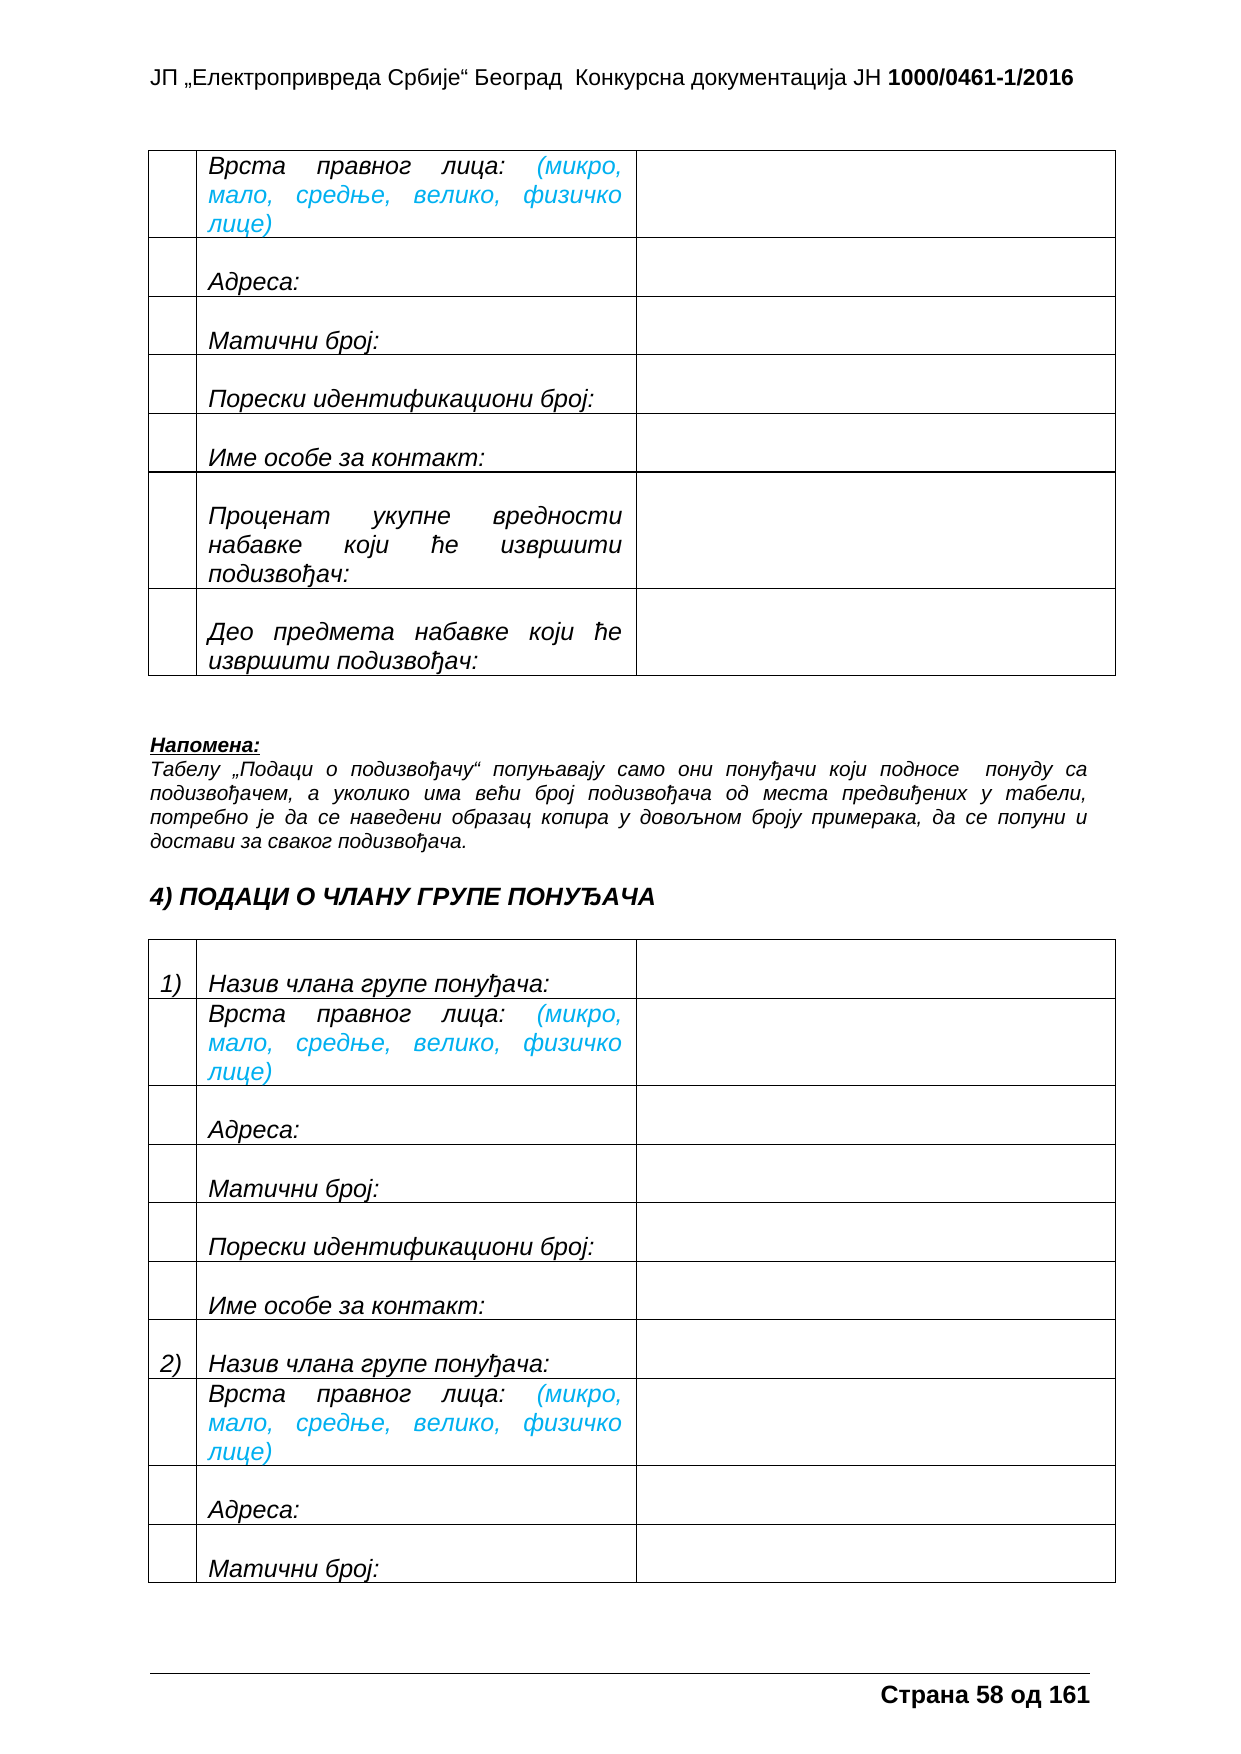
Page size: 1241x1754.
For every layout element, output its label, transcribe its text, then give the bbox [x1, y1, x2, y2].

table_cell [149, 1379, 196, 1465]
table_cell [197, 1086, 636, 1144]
table_cell [149, 999, 196, 1085]
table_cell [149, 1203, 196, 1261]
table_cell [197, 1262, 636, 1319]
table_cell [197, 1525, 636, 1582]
text Табелу „Подаци о подизвођачу“ попуњавају само они понуђачи који подносе понуду са подизвођачем, а уколико има већи број подизвођача од места предвиђених у табели, потребно је да се наведени образац копира у довољном броју примерака, да се попуни и достави за сваког подизвођача. [150, 757, 1090, 853]
table_cell Порески идентификациони број: [197, 355, 636, 413]
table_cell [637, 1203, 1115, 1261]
table_cell Врста правног лица: (микро, мало, средње, велико, физичко лице) [197, 151, 636, 237]
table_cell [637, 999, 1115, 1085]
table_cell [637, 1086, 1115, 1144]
table_cell [149, 473, 196, 587]
table_header [637, 940, 1115, 998]
table_cell Матични број: [197, 297, 636, 354]
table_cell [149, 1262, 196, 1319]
table_cell Део предмета набавке који ће извршити подизвођач: [197, 589, 636, 675]
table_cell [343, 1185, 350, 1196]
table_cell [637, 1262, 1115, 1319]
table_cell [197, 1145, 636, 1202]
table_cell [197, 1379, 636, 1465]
table_cell [149, 297, 196, 354]
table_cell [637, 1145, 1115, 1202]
table_header Назив члана групе понуђача: [197, 940, 636, 998]
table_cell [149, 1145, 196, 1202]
text 4) ПОДАЦИ О ЧЛАНУ ГРУПЕ ПОНУЂАЧА [150, 882, 1090, 911]
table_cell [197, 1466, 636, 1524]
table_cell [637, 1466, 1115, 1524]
table_cell [149, 238, 196, 296]
table_cell Име особе за контакт: [197, 414, 636, 471]
table_cell [149, 151, 196, 237]
table_cell [149, 414, 196, 471]
table_cell [637, 151, 1115, 237]
table_cell [637, 355, 1115, 413]
table_cell [637, 238, 1115, 296]
table_cell [637, 589, 1115, 675]
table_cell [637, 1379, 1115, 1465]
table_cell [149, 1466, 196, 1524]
table_cell Адреса: [197, 238, 636, 296]
table_cell [637, 297, 1115, 354]
table_cell [149, 355, 196, 413]
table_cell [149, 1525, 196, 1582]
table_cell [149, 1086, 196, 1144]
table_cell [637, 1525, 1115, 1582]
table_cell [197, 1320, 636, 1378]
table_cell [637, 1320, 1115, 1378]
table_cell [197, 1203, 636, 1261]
table_header 1) [149, 940, 196, 998]
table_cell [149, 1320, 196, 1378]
text Напомена: [150, 733, 1090, 757]
table_cell [637, 414, 1115, 471]
table_cell [149, 589, 196, 675]
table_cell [197, 473, 636, 587]
table_cell Врста правног лица: (микро, мало, средње, велико, физичко лице) [197, 999, 636, 1085]
table_cell [637, 473, 1115, 587]
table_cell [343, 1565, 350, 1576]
